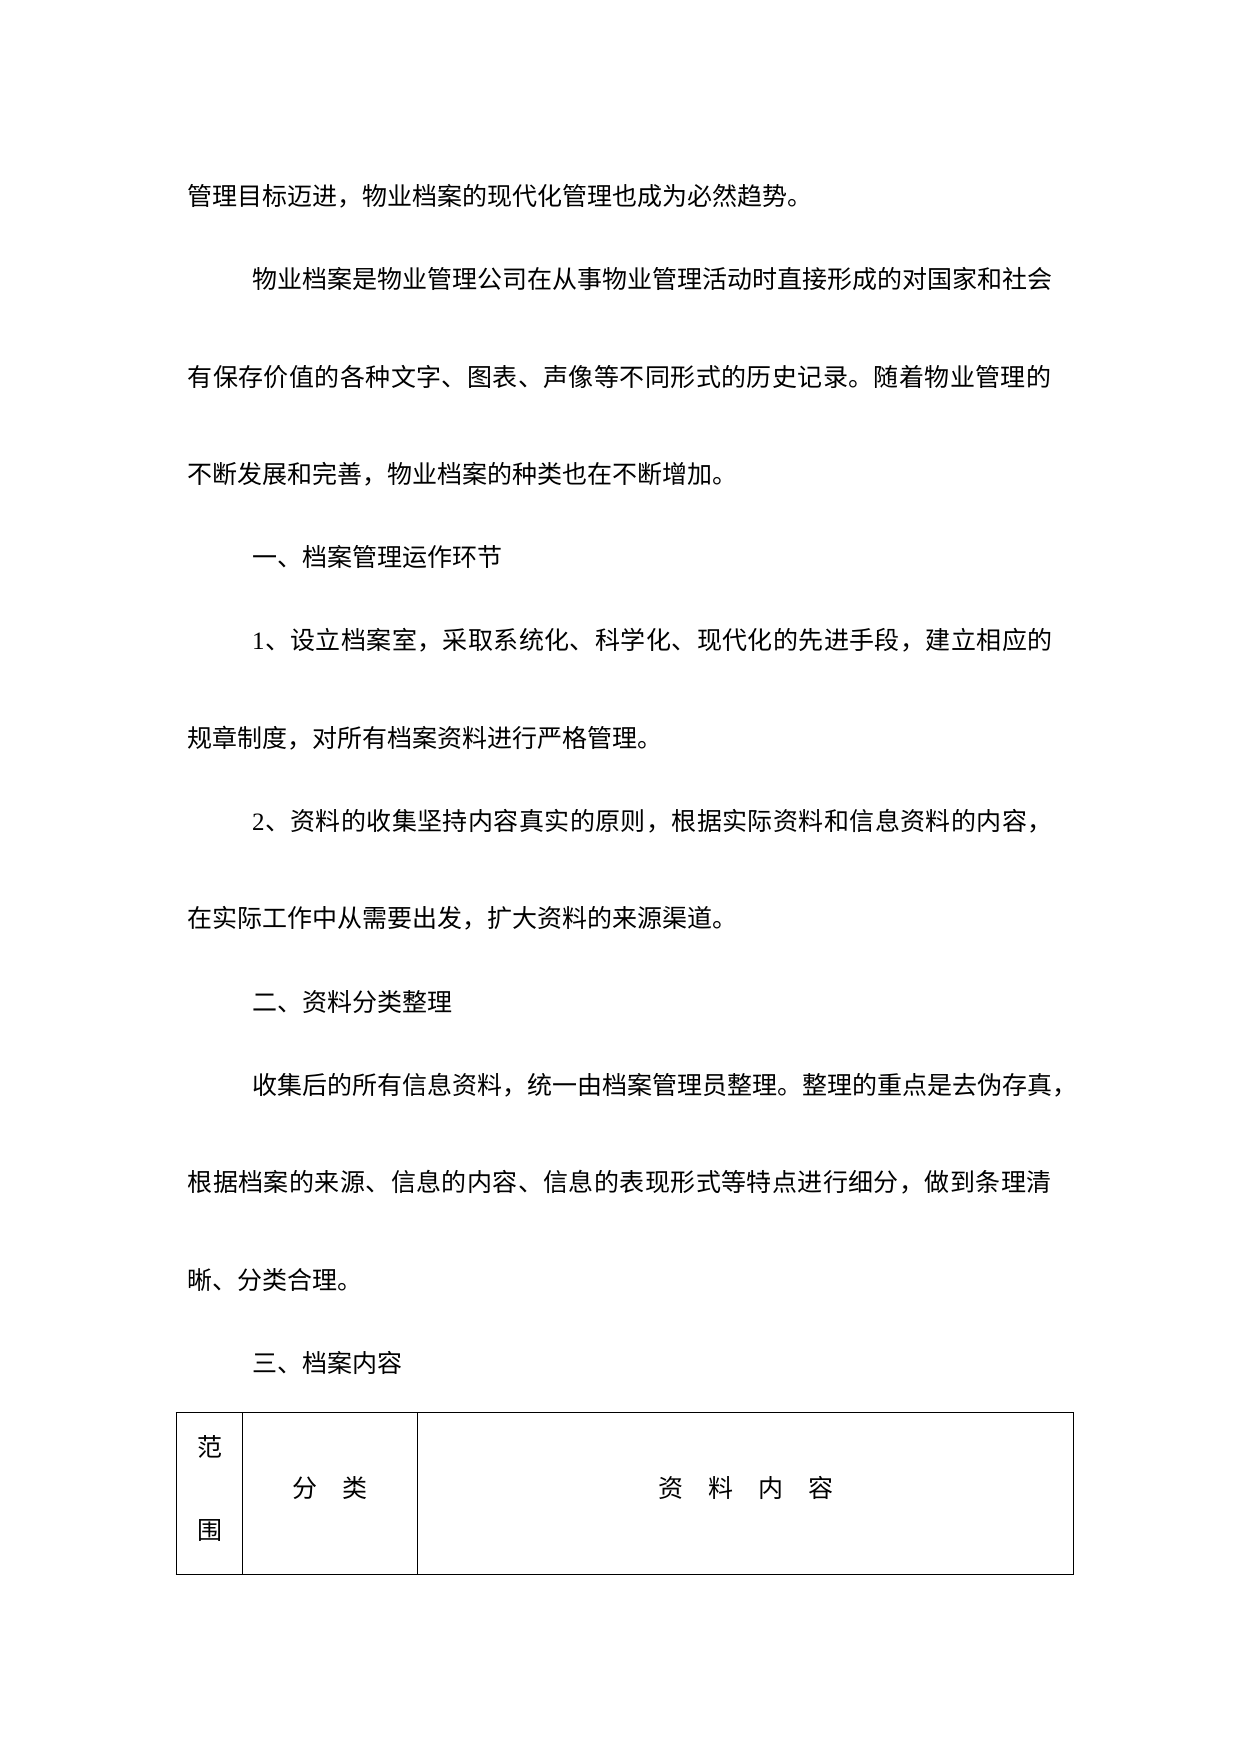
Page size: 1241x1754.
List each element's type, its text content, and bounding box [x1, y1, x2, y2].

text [187, 162, 1053, 227]
table_header 资 料 内 容 [418, 1413, 1073, 1574]
text 收集后的所有信息资料，统一由档案管理员整理。整理的重点是去伪存真，根据档案的来源、信息的内容、信息的表现形式等特点进行细分，做到条理清晰、分类合理。 [187, 1051, 1053, 1311]
text 三、档案内容 [187, 1329, 1053, 1394]
text 物业档案是物业管理公司在从事物业管理活动时直接形成的对国家和社会有保存价值的各种文字、图表、声像等不同形式的历史记录。随着物业管理的不断发展和完善，物业档案的种类也在不断增加。 [187, 245, 1053, 505]
table_header 范 围 [177, 1413, 242, 1574]
text 1、设立档案室，采取系统化、科学化、现代化的先进手段，建立相应的规章制度，对所有档案资料进行严格管理。 [187, 606, 1053, 769]
text 二、资料分类整理 [187, 968, 1053, 1033]
text 2、资料的收集坚持内容真实的原则，根据实际资料和信息资料的内容，在实际工作中从需要出发，扩大资料的来源渠道。 [187, 787, 1053, 949]
text 一、档案管理运作环节 [187, 523, 1053, 588]
table_header 分 类 [243, 1413, 417, 1574]
